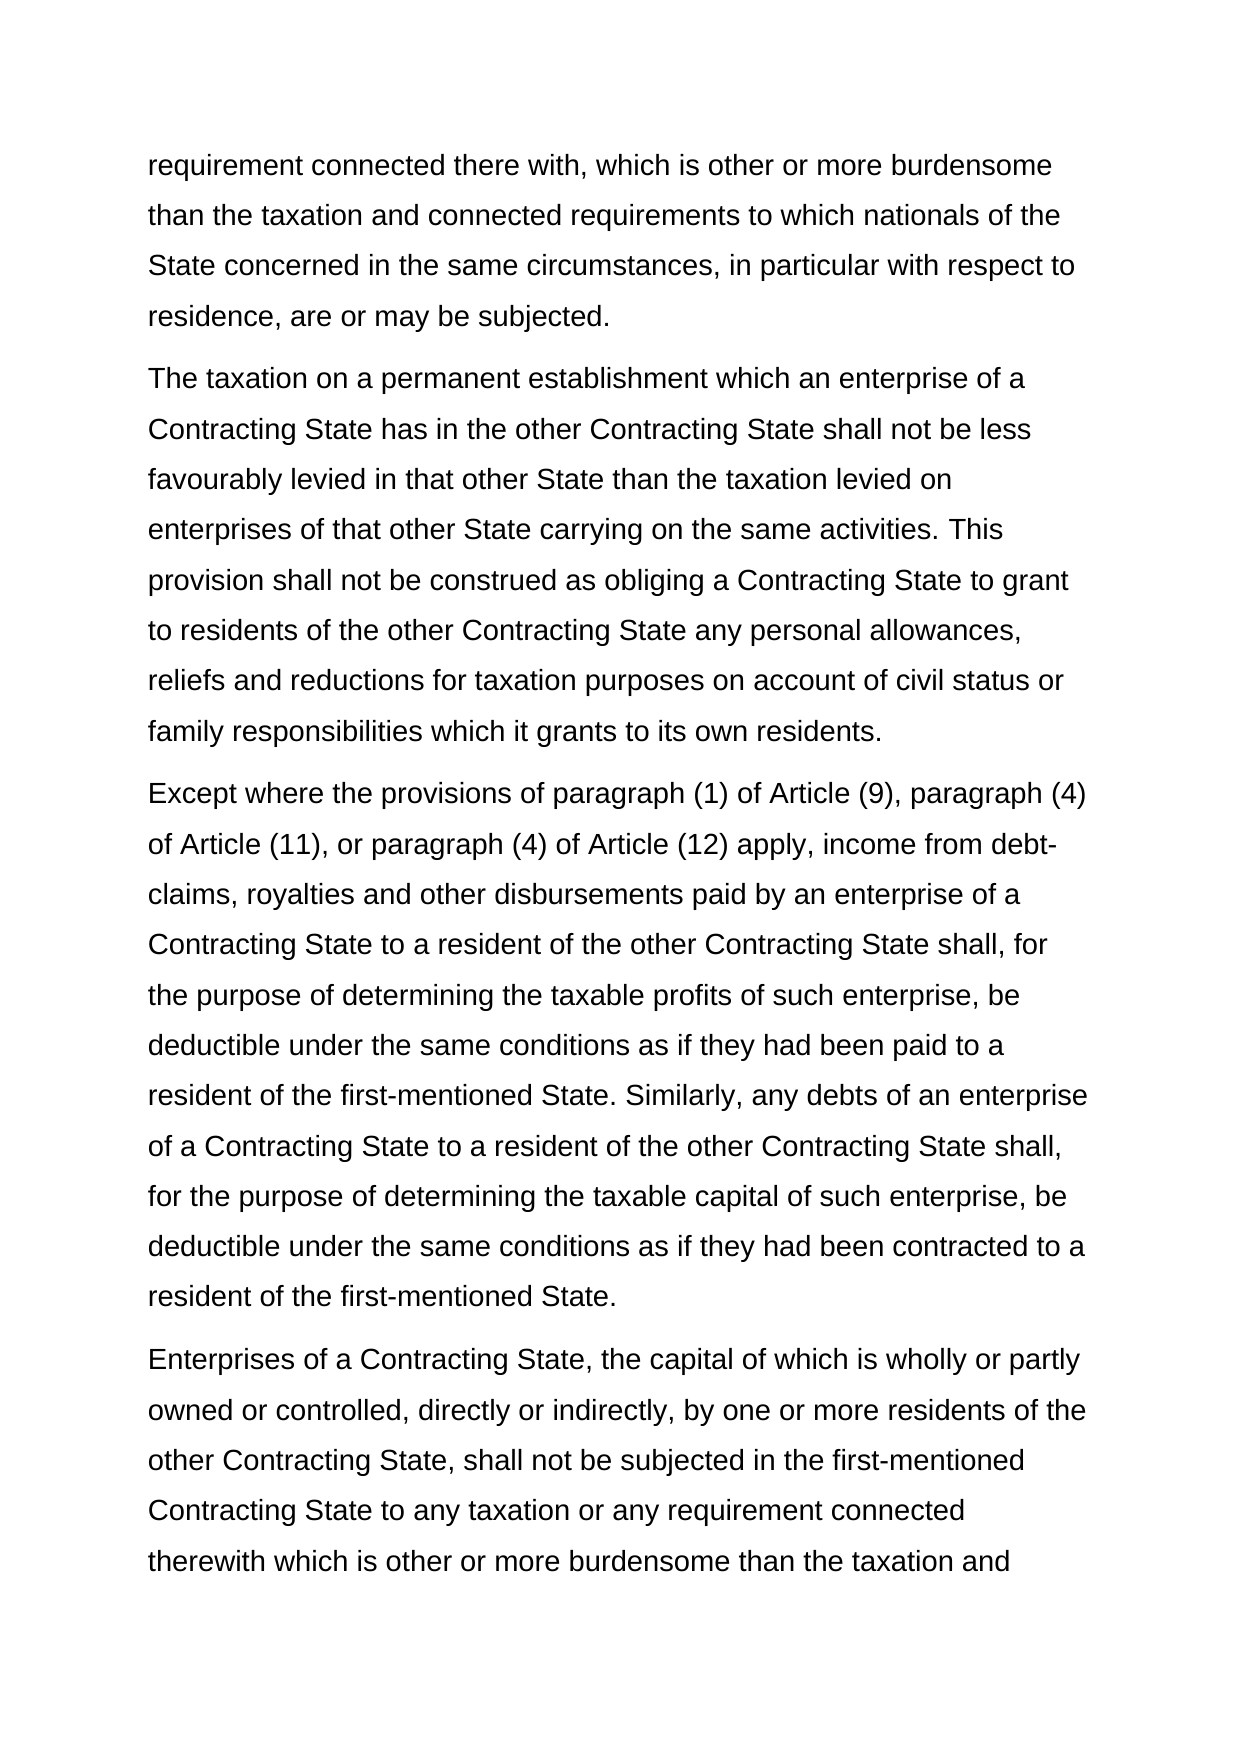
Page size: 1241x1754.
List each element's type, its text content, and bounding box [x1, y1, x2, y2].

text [148, 148, 1093, 332]
text Except where the provisions of paragraph (1) of Article (9), paragraph (4) of Article (11), or paragraph (4) of Article (12) apply, income from debt-claims, royalties and other disbursements paid by an enterprise of a Contracting State to a resident of the other Contracting State shall, for the purpose of determining the taxable profits of such enterprise, be deductible under the same conditions as if they had been paid to a resident of the first-mentioned State. Similarly, any debts of an enterprise of a Contracting State to a resident of the other Contracting State shall, for the purpose of determining the taxable capital of such enterprise, be deductible under the same conditions as if they had been contracted to a resident of the first-mentioned State. [148, 776, 1093, 1313]
text The taxation on a permanent establishment which an enterprise of a Contracting State has in the other Contracting State shall not be less favourably levied in that other State than the taxation levied on enterprises of that other State carrying on the same activities. This provision shall not be construed as obliging a Contracting State to grant to residents of the other Contracting State any personal allowances, reliefs and reductions for taxation purposes on account of civil status or family responsibilities which it grants to its own residents. [148, 361, 1093, 747]
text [148, 1342, 1093, 1577]
